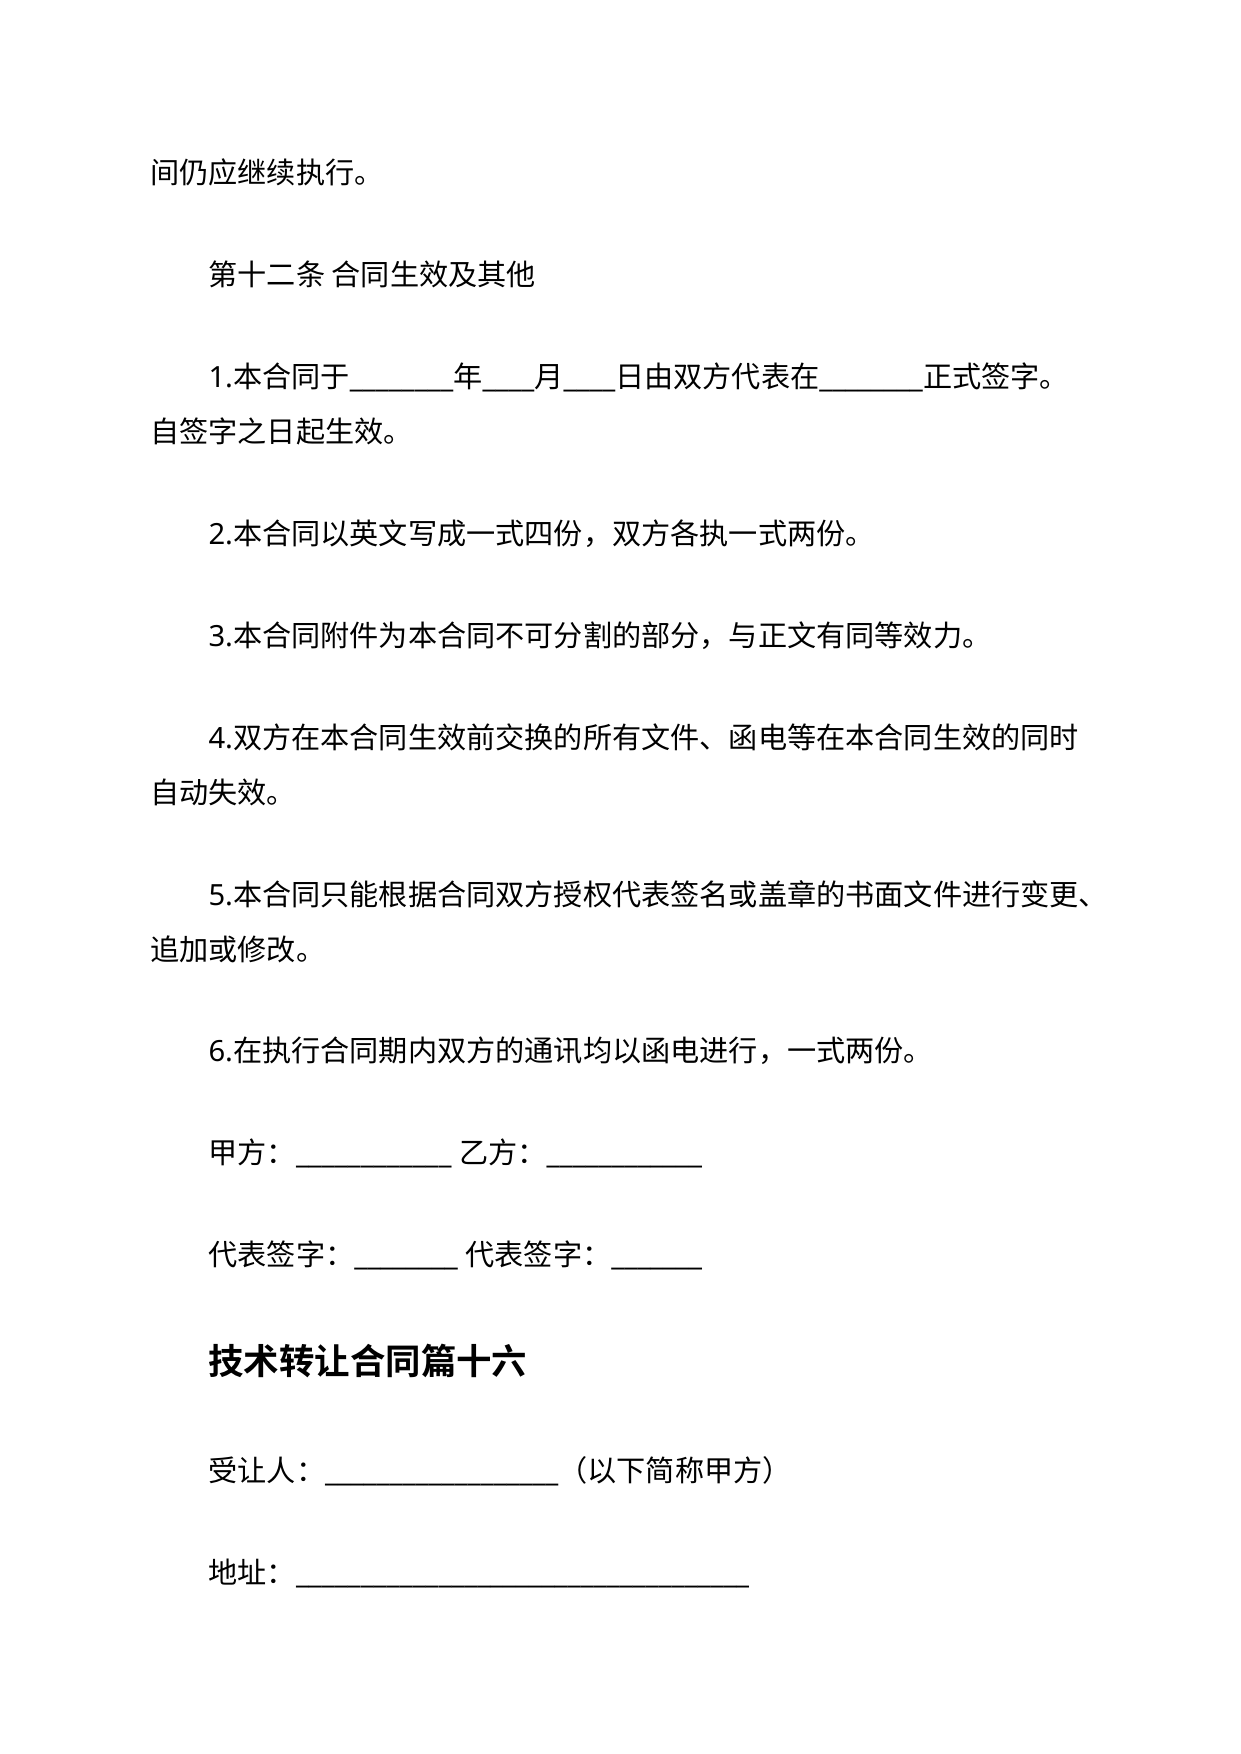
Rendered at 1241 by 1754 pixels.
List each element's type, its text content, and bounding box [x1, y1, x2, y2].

text 甲方：____________ 乙方：____________ [150, 1130, 1090, 1172]
text 4.双方在本合同生效前交换的所有文件、函电等在本合同生效的同时自动失效。 [150, 714, 1090, 812]
text 第十二条 合同生效及其他 [150, 252, 1090, 294]
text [150, 150, 1090, 192]
text 1.本合同于________年____月____日由双方代表在________正式签字。自签字之日起生效。 [150, 353, 1090, 451]
text 受让人：__________________（以下简称甲方） [150, 1447, 1090, 1489]
text 5.本合同只能根据合同双方授权代表签名或盖章的书面文件进行变更、追加或修改。 [150, 871, 1090, 968]
text 技术转让合同篇十六 [150, 1334, 1090, 1385]
text 6.在执行合同期内双方的通讯均以函电进行，一式两份。 [150, 1028, 1090, 1070]
text 3.本合同附件为本合同不可分割的部分，与正文有同等效力。 [150, 612, 1090, 655]
text 地址：___________________________________ [150, 1549, 1090, 1592]
text 代表签字：________ 代表签字：_______ [150, 1232, 1090, 1274]
text 2.本合同以英文写成一式四份，双方各执一式两份。 [150, 510, 1090, 553]
